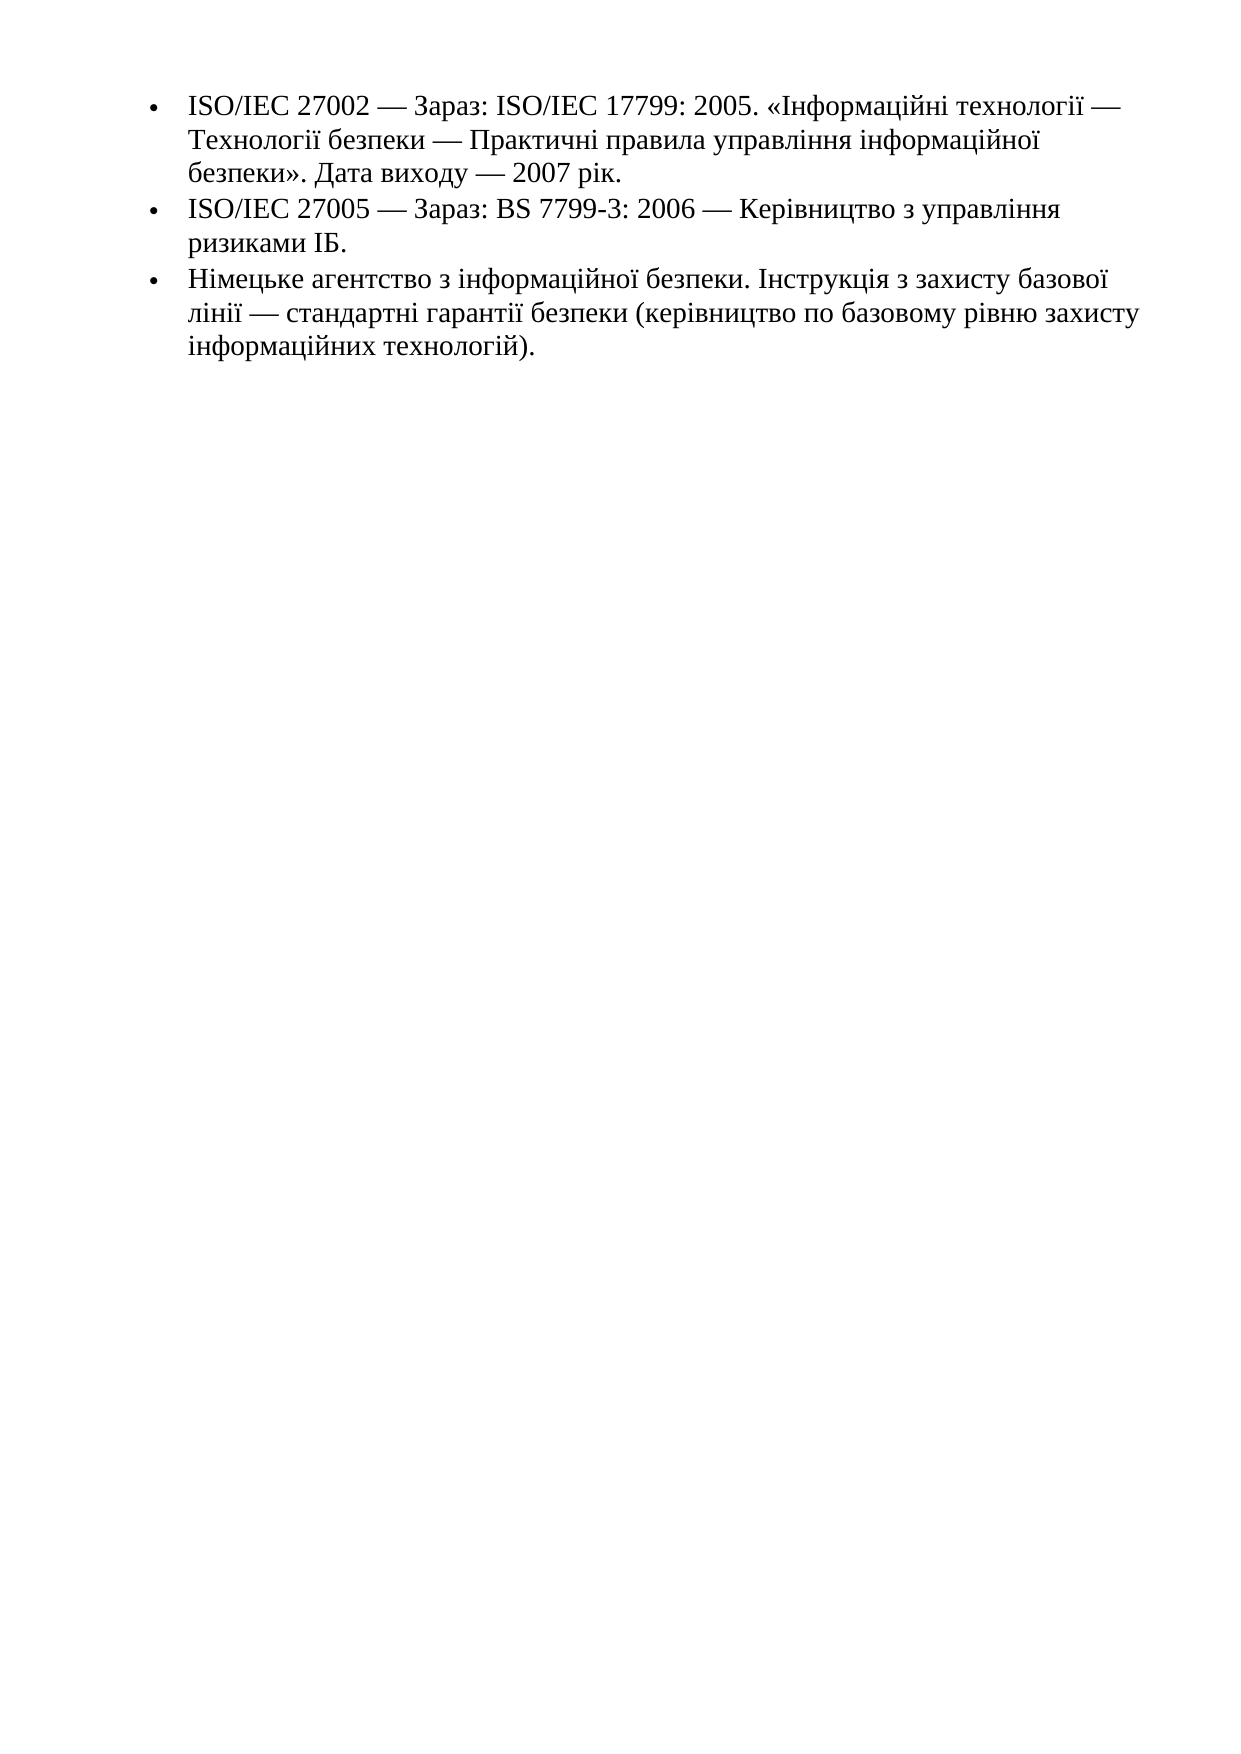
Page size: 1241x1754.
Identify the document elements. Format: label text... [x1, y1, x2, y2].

list ISO/IEC 27002 — Зараз: ISO/IEC 17799: 2005. «Інформаційні технології — Технології безпеки — Практичні правила управління інформаційної безпеки». Дата виходу — 2007 рік. [150, 88, 1152, 189]
list ISO/IEC 27005 — Зараз: BS 7799-3: 2006 — Керівництво з управління ризиками ІБ. [150, 192, 1152, 259]
list Німецьке агентство з інформаційної безпеки. Інструкція з захисту базової лінії — стандартні гарантії безпеки (керівництво по базовому рівню захисту інформаційних технологій). [150, 261, 1152, 362]
